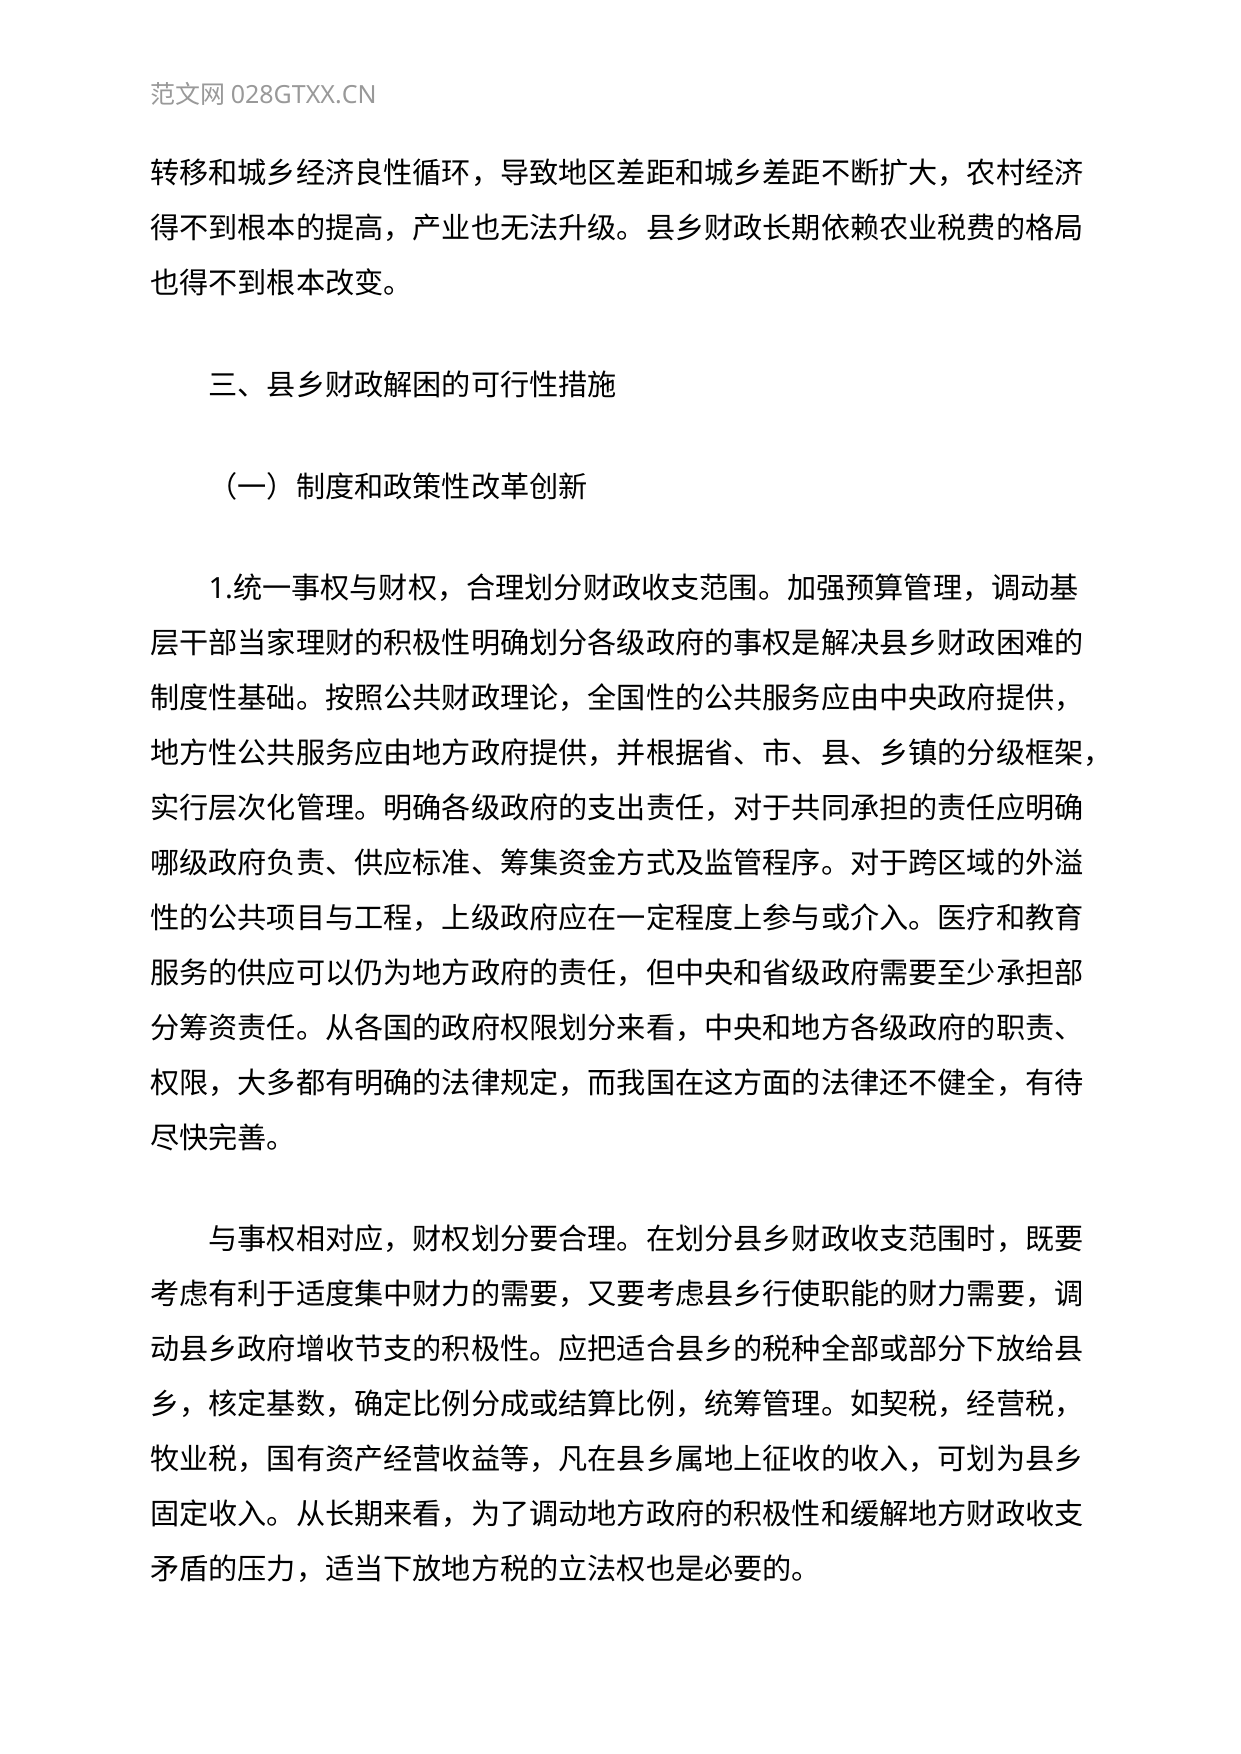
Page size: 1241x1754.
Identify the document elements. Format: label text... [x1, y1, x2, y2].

text （一）制度和政策性改革创新 [150, 463, 1090, 506]
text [150, 150, 1090, 302]
text 三、县乡财政解困的可行性措施 [150, 362, 1090, 404]
text 与事权相对应，财权划分要合理。在划分县乡财政收支范围时，既要考虑有利于适度集中财力的需要，又要考虑县乡行使职能的财力需要，调动县乡政府增收节支的积极性。应把适合县乡的税种全部或部分下放给县乡，核定基数，确定比例分成或结算比例，统筹管理。如契税，经营税，牧业税，国有资产经营收益等，凡在县乡属地上征收的收入，可划为县乡固定收入。从长期来看，为了调动地方政府的积极性和缓解地方财政收支矛盾的压力，适当下放地方税的立法权也是必要的。 [150, 1216, 1090, 1588]
text 1.统一事权与财权，合理划分财政收支范围。加强预算管理，调动基层干部当家理财的积极性明确划分各级政府的事权是解决县乡财政困难的制度性基础。按照公共财政理论，全国性的公共服务应由中央政府提供，地方性公共服务应由地方政府提供，并根据省、市、县、乡镇的分级框架，实行层次化管理。明确各级政府的支出责任，对于共同承担的责任应明确哪级政府负责、供应标准、筹集资金方式及监管程序。对于跨区域的外溢性的公共项目与工程，上级政府应在一定程度上参与或介入。医疗和教育服务的供应可以仍为地方政府的责任，但中央和省级政府需要至少承担部分筹资责任。从各国的政府权限划分来看，中央和地方各级政府的职责、权限，大多都有明确的法律规定，而我国在这方面的法律还不健全，有待尽快完善。 [150, 565, 1090, 1156]
